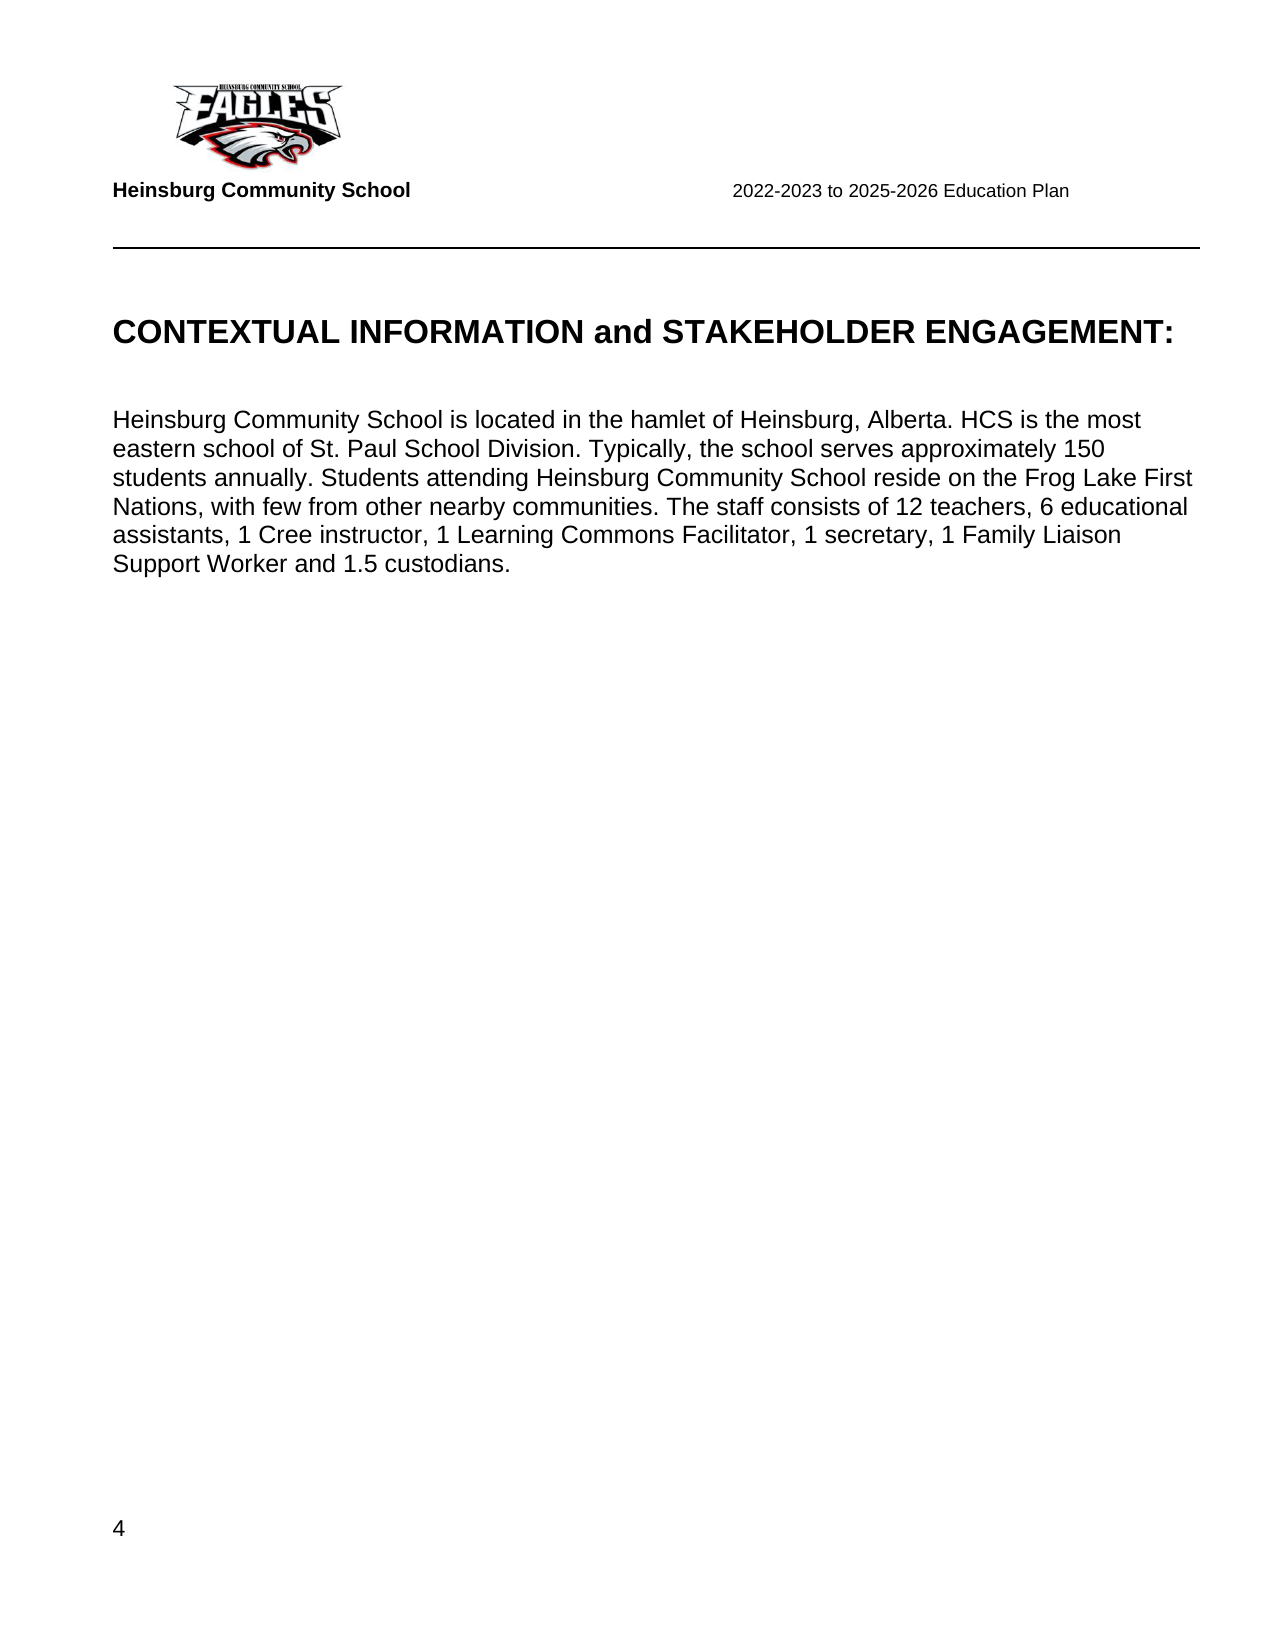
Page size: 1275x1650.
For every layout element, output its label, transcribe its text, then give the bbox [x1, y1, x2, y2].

subtitle CONTEXTUAL INFORMATION and STAKEHOLDER ENGAGEMENT: [112, 312, 1200, 350]
picture [164, 75, 351, 178]
text Heinsburg Community School is located in the hamlet of Heinsburg, Alberta. HCS is the most eastern school of St. Paul School Division. Typically, the school serves approximately 150 students annually. Students attending Heinsburg Community School reside on the Frog Lake First Nations, with few from other nearby communities. The staff consists of 12 teachers, 6 educational assistants, 1 Cree instructor, 1 Learning Commons Facilitator, 1 secretary, 1 Family Liaison Support Worker and 1.5 custodians. [112, 405, 1200, 578]
